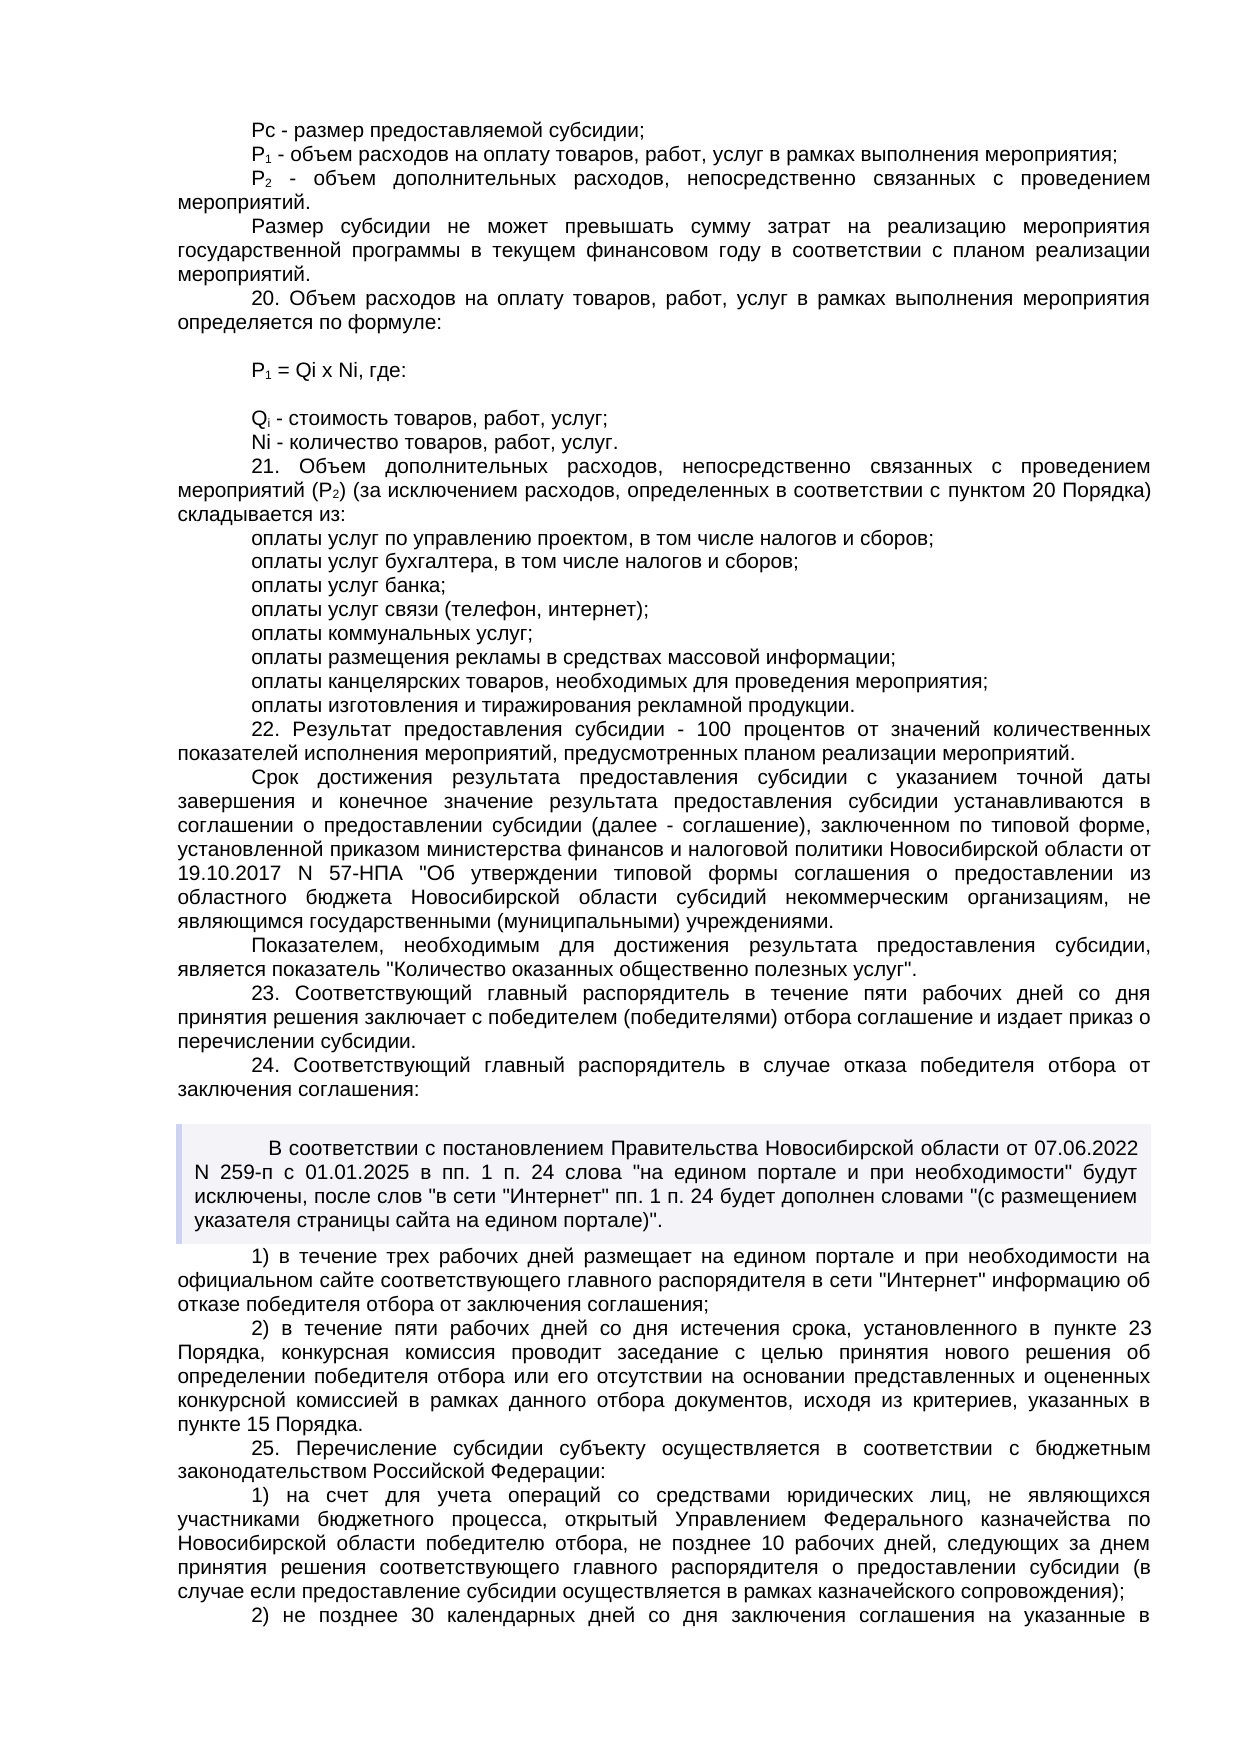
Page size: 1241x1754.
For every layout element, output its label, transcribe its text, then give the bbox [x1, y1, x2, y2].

text оплаты услуг по управлению проектом, в том числе налогов и сборов; [177, 525, 1152, 549]
text Срок достижения результата предоставления субсидии с указанием точной даты завершения и конечное значение результата предоставления субсидии устанавливаются в соглашении о предоставлении субсидии (далее - соглашение), заключенном по типовой форме, установленной приказом министерства финансов и налоговой политики Новосибирской области от 19.10.2017 N 57-НПА "Об утверждении типовой формы соглашения о предоставлении из областного бюджета Новосибирской области субсидий некоммерческим организациям, не являющимся государственными (муниципальными) учреждениями. [177, 765, 1152, 933]
text оплаты канцелярских товаров, необходимых для проведения мероприятия; [177, 669, 1152, 693]
text 21. Объем дополнительных расходов, непосредственно связанных с проведением мероприятий (Р2) (за исключением расходов, определенных в соответствии с пунктом 20 Порядка) складывается из: [177, 453, 1152, 525]
text оплаты изготовления и тиражирования рекламной продукции. [177, 693, 1152, 717]
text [177, 1603, 1152, 1627]
text 22. Результат предоставления субсидии - 100 процентов от значений количественных показателей исполнения мероприятий, предусмотренных планом реализации мероприятий. [177, 717, 1152, 765]
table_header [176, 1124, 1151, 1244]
text 1) на счет для учета операций со средствами юридических лиц, не являющихся участниками бюджетного процесса, открытый Управлением Федерального казначейства по Новосибирской области победителю отбора, не позднее 10 рабочих дней, следующих за днем принятия решения соответствующего главного распорядителя о предоставлении субсидии (в случае если предоставление субсидии осуществляется в рамках казначейского сопровождения); [177, 1483, 1152, 1603]
text 24. Соответствующий главный распорядитель в случае отказа победителя отбора от заключения соглашения: [177, 1052, 1152, 1100]
text Показателем, необходимым для достижения результата предоставления субсидии, является показатель "Количество оказанных общественно полезных услуг". [177, 933, 1152, 981]
text Ni - количество товаров, работ, услуг. [177, 429, 1152, 453]
text Qi - стоимость товаров, работ, услуг; [177, 406, 1152, 429]
text Рс - размер предоставляемой субсидии; [177, 118, 1152, 142]
text 1) в течение трех рабочих дней размещает на едином портале и при необходимости на официальном сайте соответствующего главного распорядителя в сети "Интернет" информацию об отказе победителя отбора от заключения соглашения; [177, 1244, 1152, 1316]
text оплаты коммунальных услуг; [177, 621, 1152, 645]
text 23. Соответствующий главный распорядитель в течение пяти рабочих дней со дня принятия решения заключает с победителем (победителями) отбора соглашение и издает приказ о перечислении субсидии. [177, 981, 1152, 1052]
text оплаты услуг связи (телефон, интернет); [177, 597, 1152, 621]
text 25. Перечисление субсидии субъекту осуществляется в соответствии с бюджетным законодательством Российской Федерации: [177, 1435, 1152, 1483]
text Р1 - объем расходов на оплату товаров, работ, услуг в рамках выполнения мероприятия; [177, 142, 1152, 166]
text Размер субсидии не может превышать сумму затрат на реализацию мероприятия государственной программы в текущем финансовом году в соответствии с планом реализации мероприятий. [177, 214, 1152, 286]
text Р2 - объем дополнительных расходов, непосредственно связанных с проведением мероприятий. [177, 166, 1152, 214]
text оплаты услуг бухгалтера, в том числе налогов и сборов; [177, 549, 1152, 573]
text 20. Объем расходов на оплату товаров, работ, услуг в рамках выполнения мероприятия определяется по формуле: [177, 286, 1152, 334]
text оплаты услуг банка; [177, 573, 1152, 597]
text 2) в течение пяти рабочих дней со дня истечения срока, установленного в пункте 23 Порядка, конкурсная комиссия проводит заседание с целью принятия нового решения об определении победителя отбора или его отсутствии на основании представленных и оцененных конкурсной комиссией в рамках данного отбора документов, исходя из критериев, указанных в пункте 15 Порядка. [177, 1316, 1152, 1435]
text Р1 = Qi x Ni, где: [177, 358, 1152, 382]
text оплаты размещения рекламы в средствах массовой информации; [177, 645, 1152, 669]
